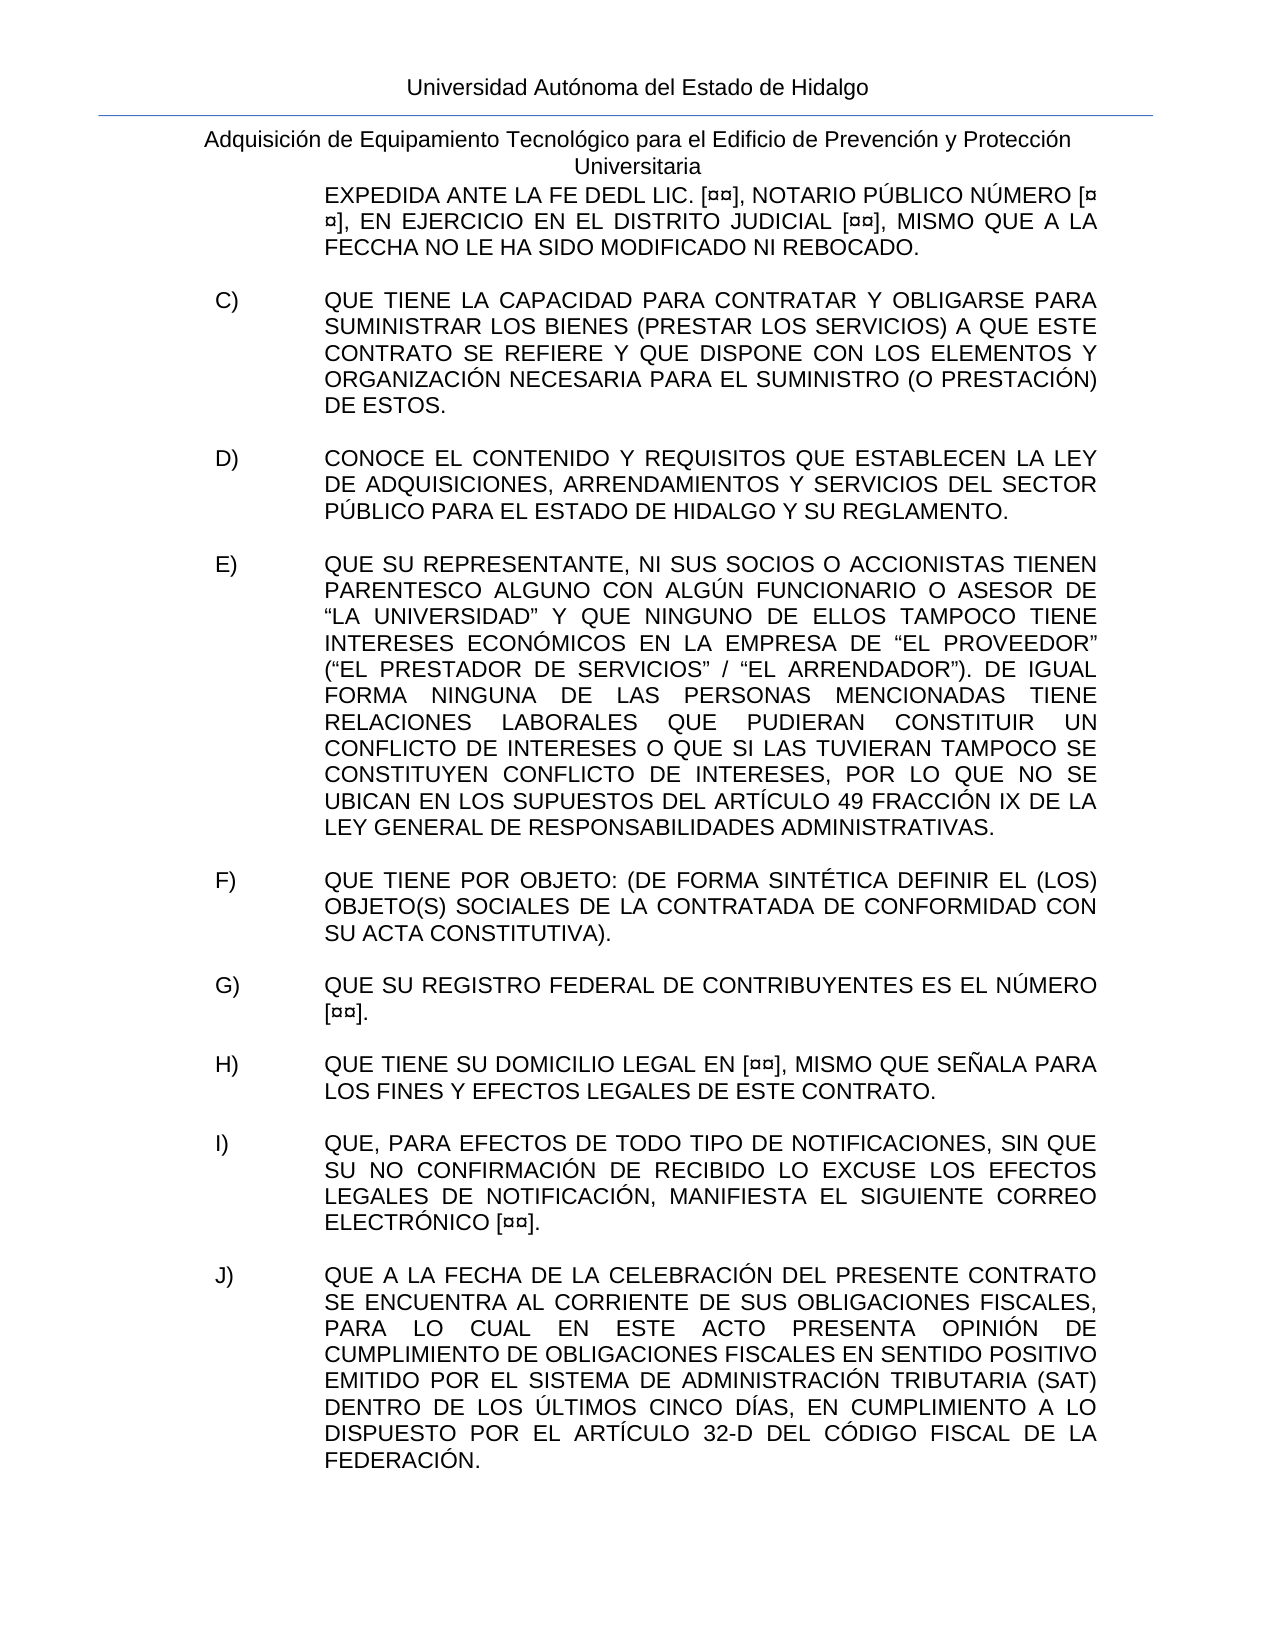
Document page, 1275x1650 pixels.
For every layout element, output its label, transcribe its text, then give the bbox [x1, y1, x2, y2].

list CONOCE EL CONTENIDO Y REQUISITOS QUE ESTABLECEN LA LEY DE ADQUISICIONES, ARRENDAMIENTOS Y SERVICIOS DEL SECTOR PÚBLICO PARA EL ESTADO DE HIDALGO Y SU REGLAMENTO. [215, 445, 1098, 524]
list QUE, PARA EFECTOS DE TODO TIPO DE NOTIFICACIONES, SIN QUE SU NO CONFIRMACIÓN DE RECIBIDO LO EXCUSE LOS EFECTOS LEGALES DE NOTIFICACIÓN, MANIFIESTA EL SIGUIENTE CORREO ELECTRÓNICO [¤¤]. [215, 1130, 1098, 1236]
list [215, 182, 1098, 261]
list QUE TIENE LA CAPACIDAD PARA CONTRATAR Y OBLIGARSE PARA SUMINISTRAR LOS BIENES (PRESTAR LOS SERVICIOS) A QUE ESTE CONTRATO SE REFIERE Y QUE DISPONE CON LOS ELEMENTOS Y ORGANIZACIÓN NECESARIA PARA EL SUMINISTRO (O PRESTACIÓN) DE ESTOS. [215, 287, 1098, 419]
list QUE SU REPRESENTANTE, NI SUS SOCIOS O ACCIONISTAS TIENEN PARENTESCO ALGUNO CON ALGÚN FUNCIONARIO O ASESOR DE “LA UNIVERSIDAD” Y QUE NINGUNO DE ELLOS TAMPOCO TIENE INTERESES ECONÓMICOS EN LA EMPRESA DE “EL PROVEEDOR” (“EL PRESTADOR DE SERVICIOS” / “EL ARRENDADOR”). DE IGUAL FORMA NINGUNA DE LAS PERSONAS MENCIONADAS TIENE RELACIONES LABORALES QUE PUDIERAN CONSTITUIR UN CONFLICTO DE INTERESES O QUE SI LAS TUVIERAN TAMPOCO SE CONSTITUYEN CONFLICTO DE INTERESES, POR LO QUE NO SE UBICAN EN LOS SUPUESTOS DEL ARTÍCULO 49 FRACCIÓN IX DE LA LEY GENERAL DE RESPONSABILIDADES ADMINISTRATIVAS. [215, 551, 1098, 840]
list QUE TIENE SU DOMICILIO LEGAL EN [¤¤], MISMO QUE SEÑALA PARA LOS FINES Y EFECTOS LEGALES DE ESTE CONTRATO. [215, 1051, 1098, 1104]
list QUE SU REGISTRO FEDERAL DE CONTRIBUYENTES ES EL NÚMERO [¤¤]. [215, 972, 1098, 1025]
list QUE TIENE POR OBJETO: (DE FORMA SINTÉTICA DEFINIR EL (LOS) OBJETO(S) SOCIALES DE LA CONTRATADA DE CONFORMIDAD CON SU ACTA CONSTITUTIVA). [215, 867, 1098, 946]
list QUE A LA FECHA DE LA CELEBRACIÓN DEL PRESENTE CONTRATO SE ENCUENTRA AL CORRIENTE DE SUS OBLIGACIONES FISCALES, PARA LO CUAL EN ESTE ACTO PRESENTA OPINIÓN DE CUMPLIMIENTO DE OBLIGACIONES FISCALES EN SENTIDO POSITIVO EMITIDO POR EL SISTEMA DE ADMINISTRACIÓN TRIBUTARIA (SAT) DENTRO DE LOS ÚLTIMOS CINCO DÍAS, EN CUMPLIMIENTO A LO DISPUESTO POR EL ARTÍCULO 32-D DEL CÓDIGO FISCAL DE LA FEDERACIÓN. [215, 1262, 1098, 1473]
